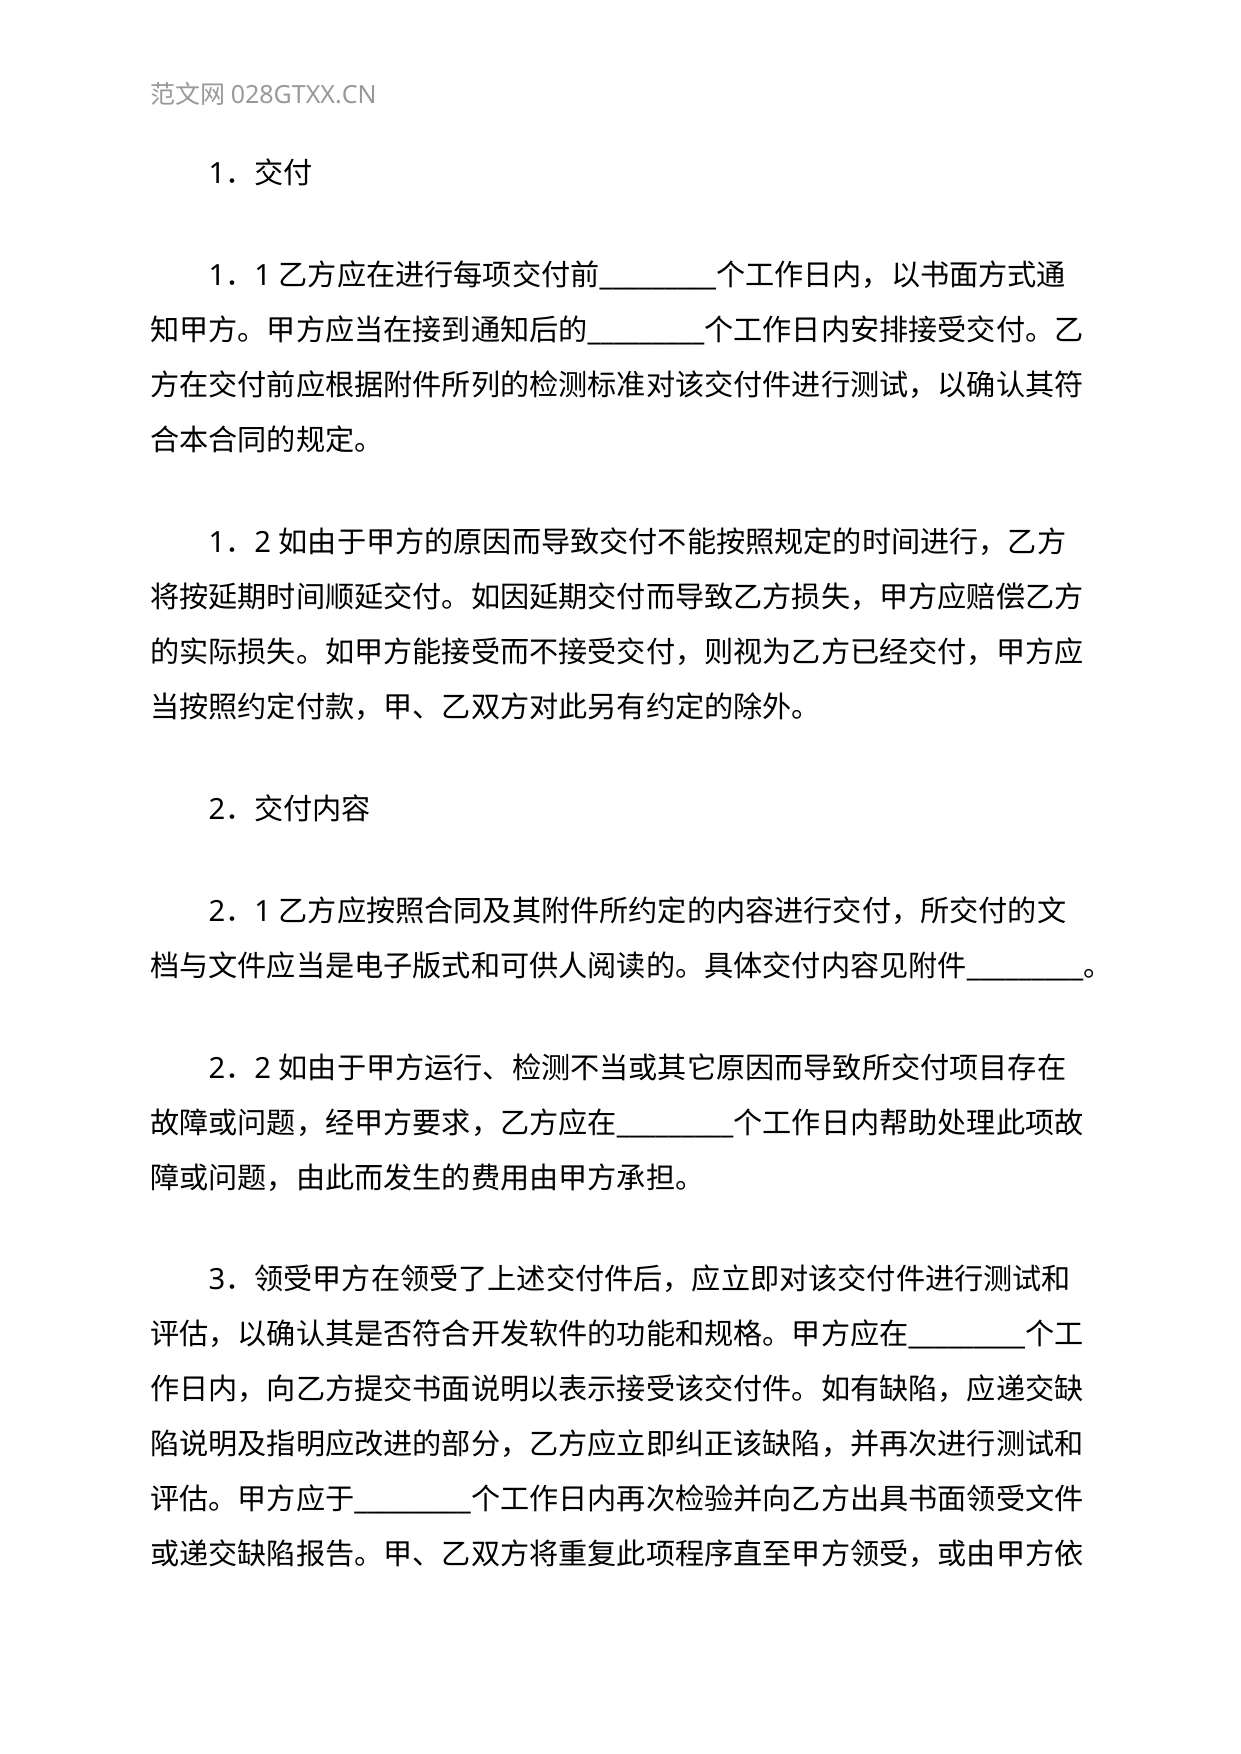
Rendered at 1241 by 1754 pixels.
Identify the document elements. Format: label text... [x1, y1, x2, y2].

text 2．交付内容 [150, 785, 1090, 828]
text 2．2 如由于甲方运行、检测不当或其它原因而导致所交付项目存在故障或问题，经甲方要求，乙方应在_________个工作日内帮助处理此项故障或问题，由此而发生的费用由甲方承担。 [150, 1044, 1090, 1196]
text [150, 1256, 1090, 1573]
text 2．1 乙方应按照合同及其附件所约定的内容进行交付，所交付的文档与文件应当是电子版式和可供人阅读的。具体交付内容见附件_________。 [150, 887, 1090, 984]
text 1．2 如由于甲方的原因而导致交付不能按照规定的时间进行，乙方将按延期时间顺延交付。如因延期交付而导致乙方损失，甲方应赔偿乙方的实际损失。如甲方能接受而不接受交付，则视为乙方已经交付，甲方应当按照约定付款，甲、乙双方对此另有约定的除外。 [150, 519, 1090, 726]
text 1．交付 [150, 150, 1090, 192]
text 1．1 乙方应在进行每项交付前_________个工作日内，以书面方式通知甲方。甲方应当在接到通知后的_________个工作日内安排接受交付。乙方在交付前应根据附件所列的检测标准对该交付件进行测试，以确认其符合本合同的规定。 [150, 252, 1090, 459]
